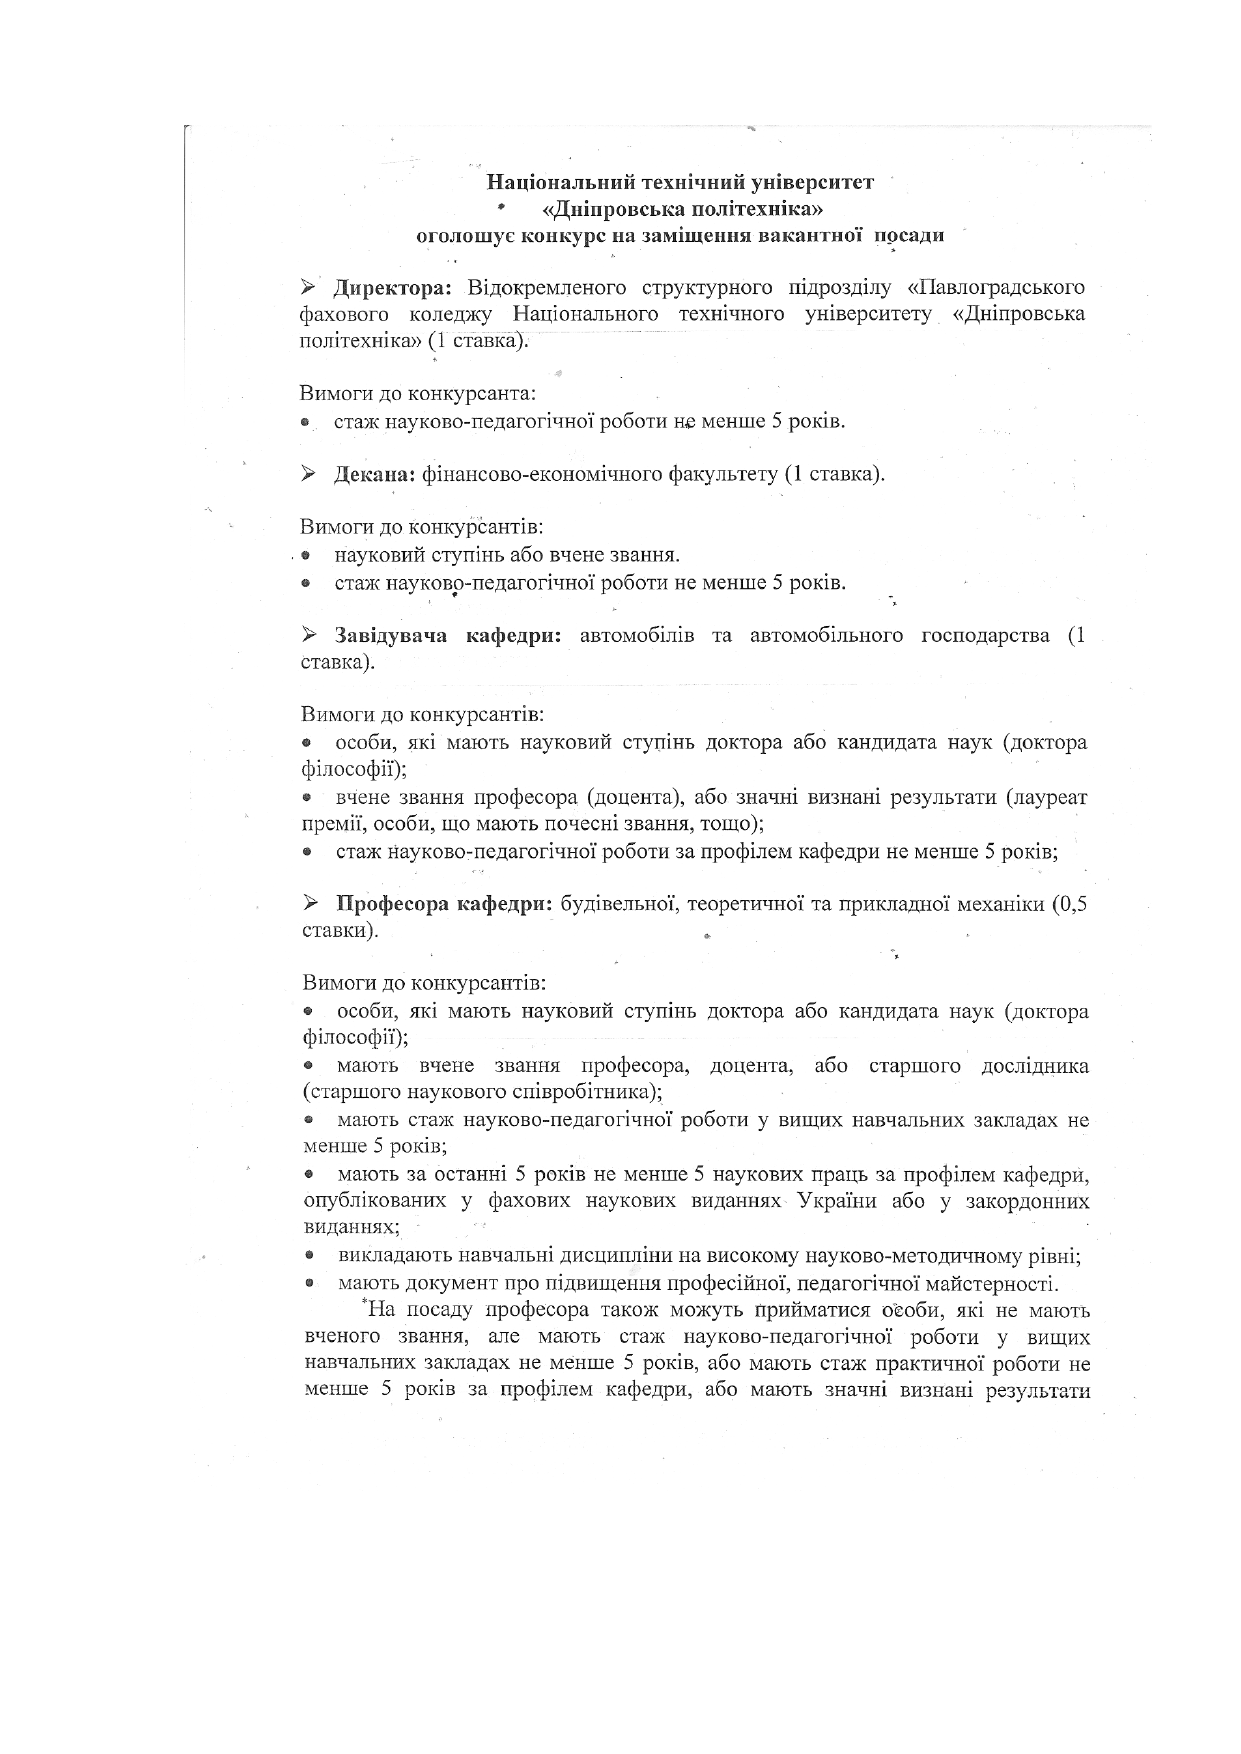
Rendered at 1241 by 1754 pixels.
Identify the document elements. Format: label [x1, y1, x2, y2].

picture [177, 118, 1152, 1497]
